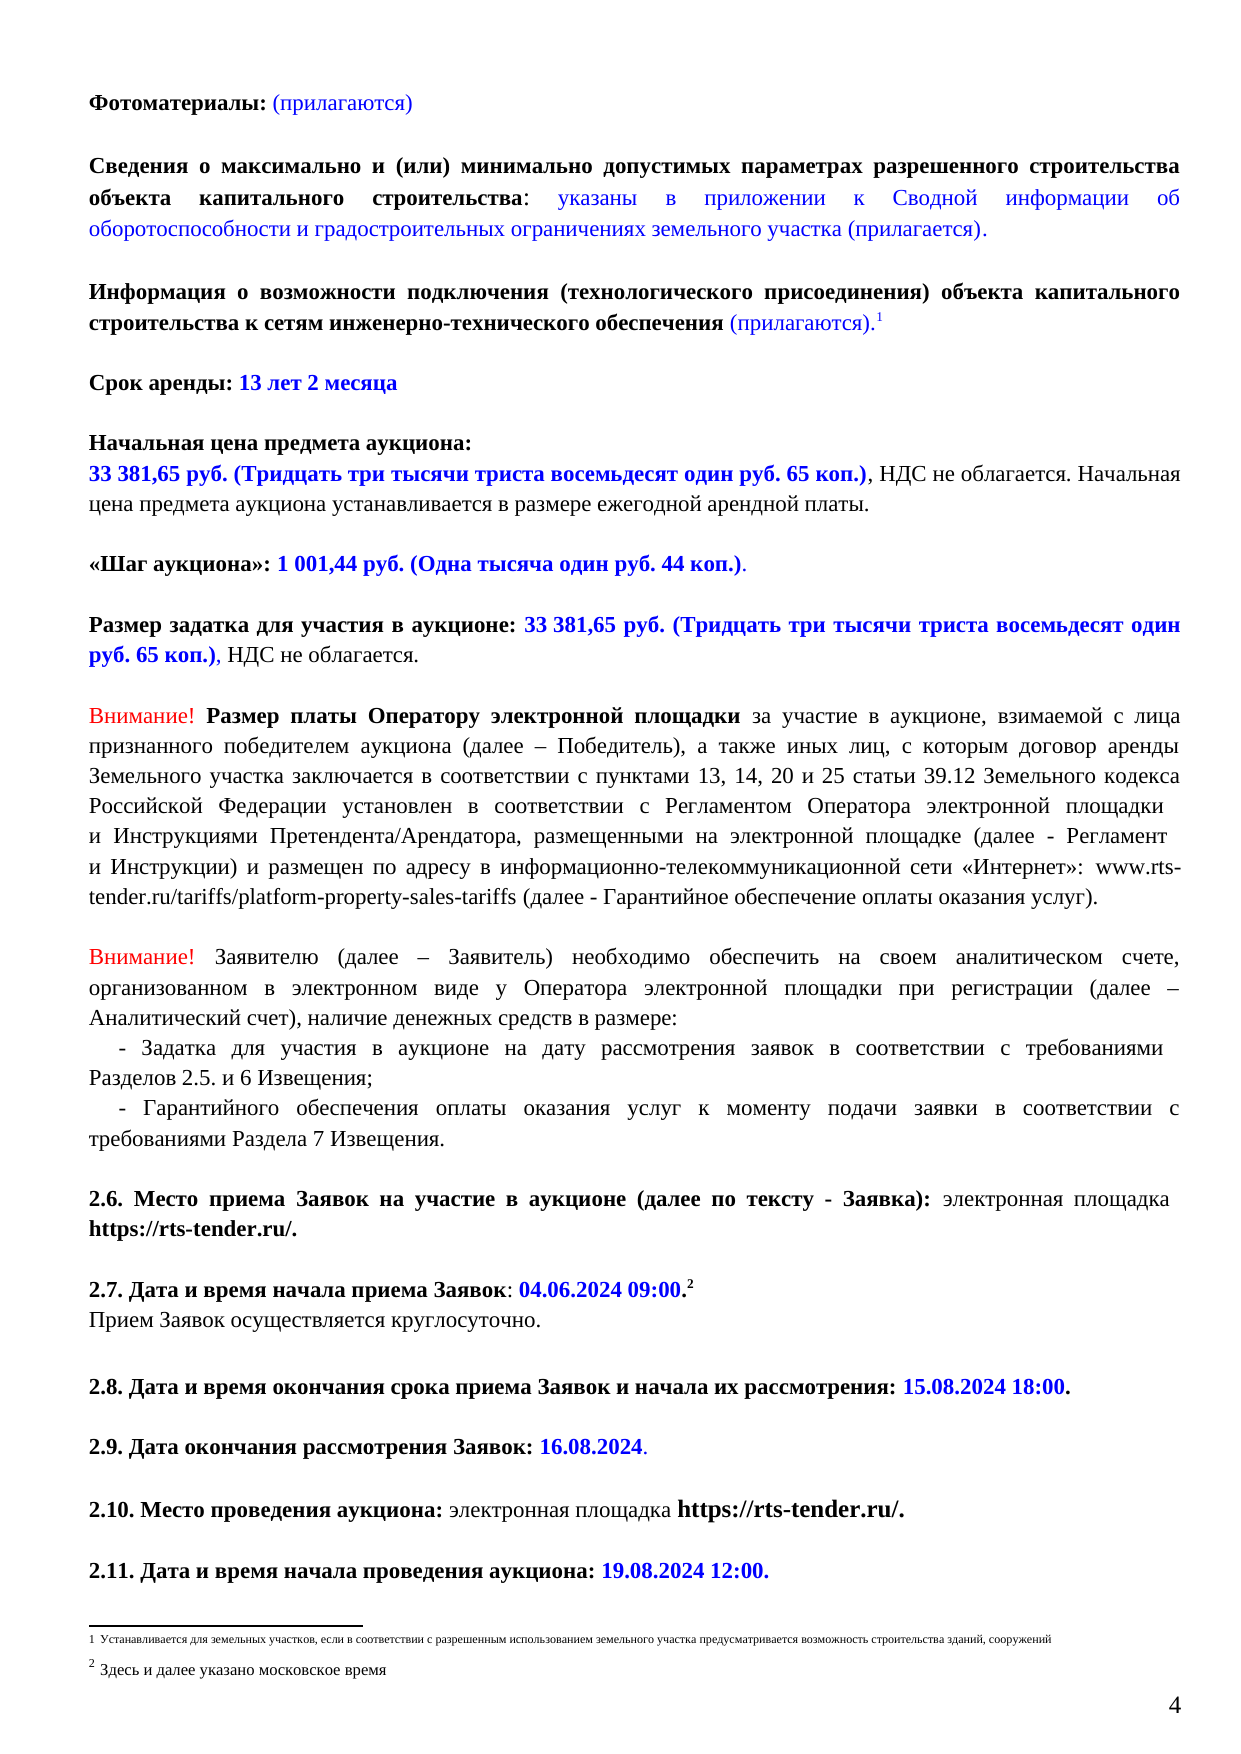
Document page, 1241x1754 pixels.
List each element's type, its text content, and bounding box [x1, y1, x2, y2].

text 2.6. Место приема Заявок на участие в аукционе (далее по тексту - Заявка): электронная площадка https://rts-tender.ru/. [89, 1185, 1181, 1242]
text Информация о возможности подключения (технологического присоединения) объекта капитального строительства к сетям инженерно-технического обеспечения (прилагаются). [89, 278, 1181, 335]
text Сведения о максимально и (или) минимально допустимых параметрах разрешенного строительства объекта капитального строительства: указаны в приложении к Сводной информации об оборотоспособности и градостроительных ограничениях земельного участка (прилагается). [89, 178, 1181, 241]
text Срок аренды: 13 лет 2 месяца [89, 369, 1181, 395]
text - Задатка для участия в аукционе на дату рассмотрения заявок в соответствии с требованиями Разделов 2.5. и 6 Извещения; [89, 1034, 1181, 1091]
text 2.11. Дата и время начала проведения аукциона: 19.08.2024 12:00. [89, 1557, 1181, 1583]
text «Шаг аукциона»: 1 001,44 руб. (Одна тысяча один руб. 44 коп.). [89, 550, 1181, 577]
text 2.10. Место проведения аукциона: электронная площадка https://rts-tender.ru/. [89, 1494, 1181, 1522]
text Фотоматериалы: (прилагаются) [89, 89, 1181, 115]
text Внимание! Размер платы Оператору электронной площадки за участие в аукционе, взимаемой с лица признанного победителем аукциона (далее – Победитель), а также иных лиц, с которым договор аренды Земельного участка заключается в соответствии с пунктами 13, 14, 20 и 25 статьи 39.12 Земельного кодекса Российской Федерации установлен в соответствии с Регламентом Оператора электронной площадки и Инструкциями Претендента/Арендатора, размещенными на электронной площадке (далее - Регламент и Инструкции) и размещен по адресу в информационно-телекоммуникационной сети «Интернет»: www.rts-tender.ru/tariffs/platform-property-sales-tariffs (далее - Гарантийное обеспечение оплаты оказания услуг). [89, 702, 1181, 909]
text Размер задатка для участия в аукционе: 33 381,65 руб. (Тридцать три тысячи триста восемьдесят один руб. 65 коп.), НДС не облагается. [89, 611, 1181, 668]
text 2.8. Дата и время окончания срока приема Заявок и начала их рассмотрения: 15.08.2024 18:00. [89, 1373, 1181, 1399]
text Внимание! Заявителю (далее – Заявитель) необходимо обеспечить на своем аналитическом счете, организованном в электронном виде у Оператора электронной площадки при регистрации (далее – Аналитический счет), наличие денежных средств в размере: [89, 943, 1181, 1030]
text Начальная цена предмета аукциона: [89, 429, 1181, 456]
text 33 381,65 руб. (Тридцать три тысячи триста восемьдесят один руб. 65 коп.), НДС не облагается. Начальная цена предмета аукциона устанавливается в размере ежегодной арендной платы. [89, 459, 1181, 516]
text - Гарантийного обеспечения оплаты оказания услуг к моменту подачи заявки в соответствии с требованиями Раздела 7 Извещения. [89, 1094, 1181, 1151]
text 2.9. Дата окончания рассмотрения Заявок: 16.08.2024. [89, 1433, 1181, 1459]
text 2.7. Дата и время начала приема Заявок: 04.06.2024 09:00. [89, 1276, 1181, 1302]
text Прием Заявок осуществляется круглосуточно. [89, 1306, 1181, 1332]
